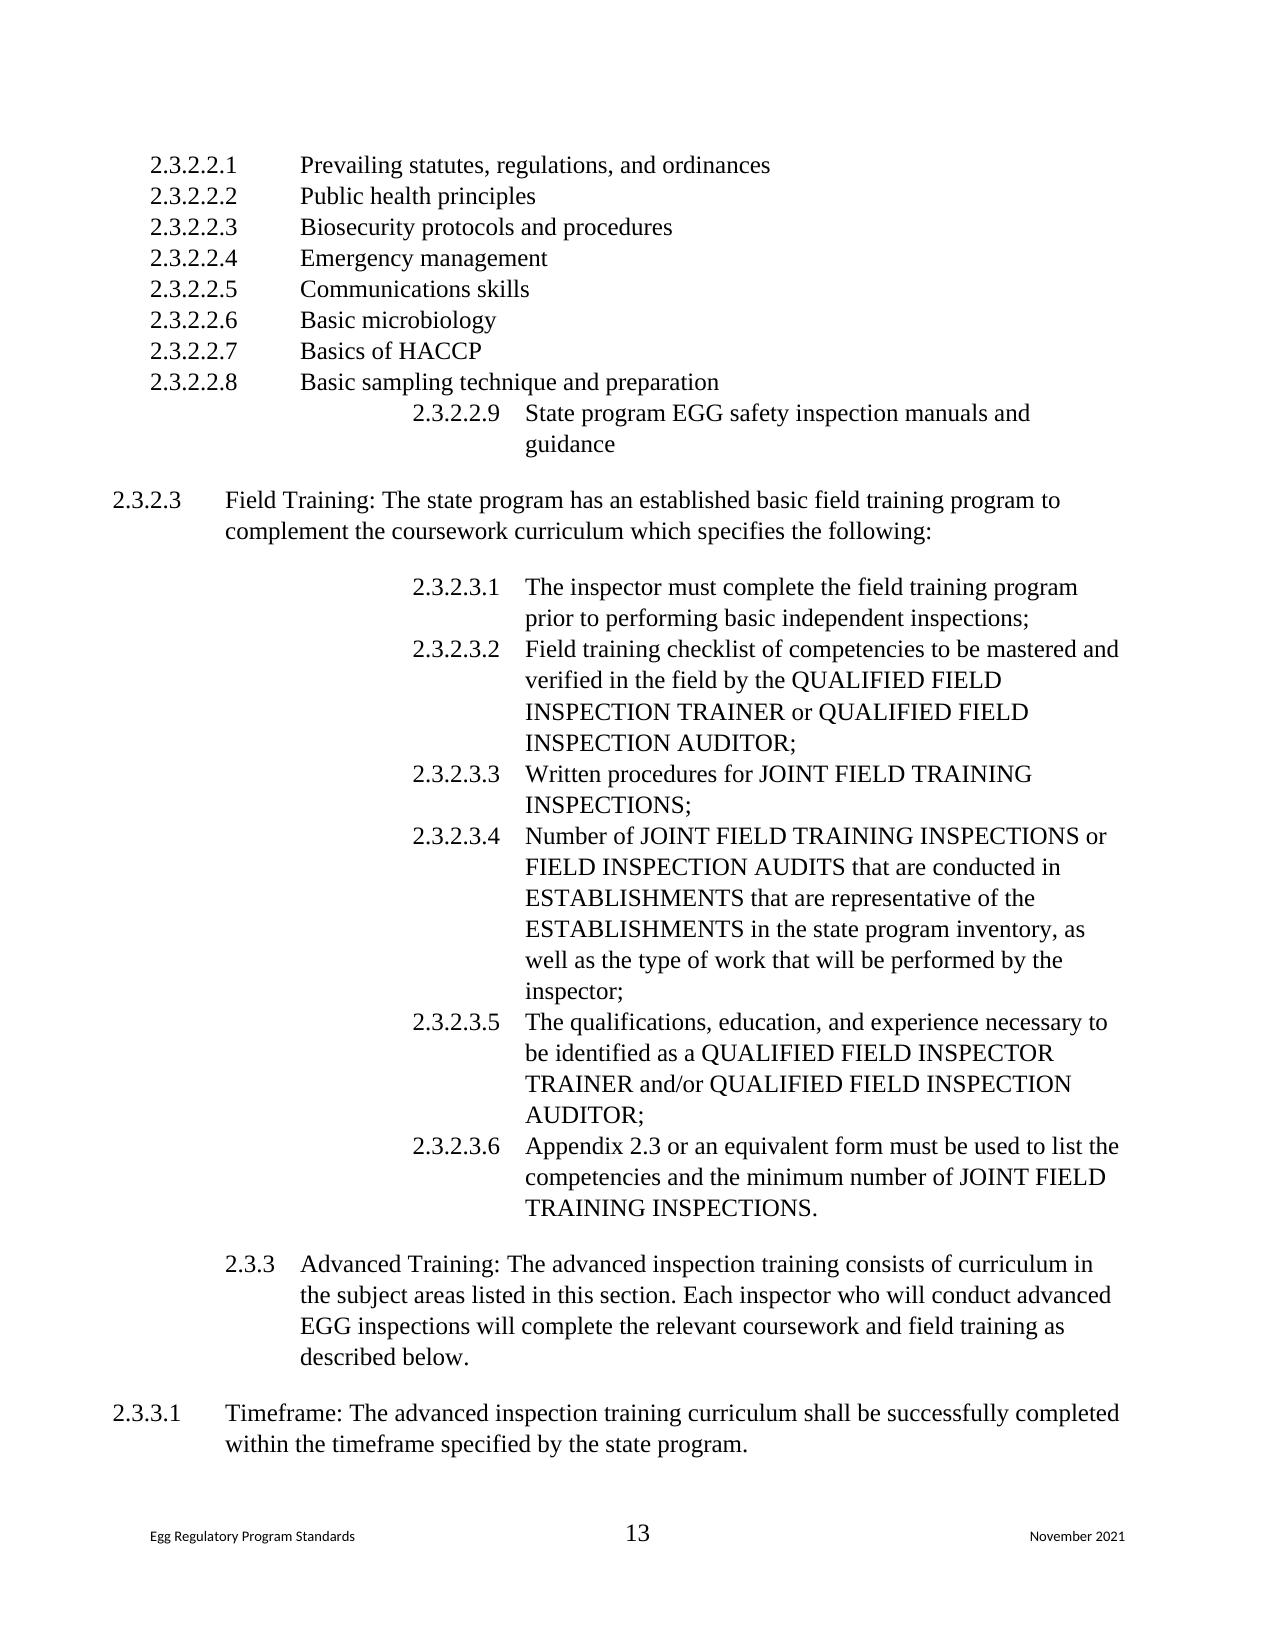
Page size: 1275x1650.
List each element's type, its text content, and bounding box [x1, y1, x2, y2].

text Timeframe: The advanced inspection training curriculum shall be successfully completed within the timeframe specified by the state program. [112, 1398, 1125, 1458]
text Communications skills [150, 274, 1125, 303]
text Appendix 2.3 or an equivalent form must be used to list the competencies and the minimum number of JOINT FIELD TRAINING INSPECTIONS. [412, 1131, 1125, 1222]
text Field Training: The state program has an established basic field training program to complement the coursework curriculum which specifies the following: [112, 485, 1125, 545]
text Written procedures for JOINT FIELD TRAINING INSPECTIONS; [412, 759, 1125, 818]
text Basic microbiology [150, 305, 1125, 334]
text Advanced Training: The advanced inspection training consists of curriculum in the subject areas listed in this section. Each inspector who will conduct advanced EGG inspections will complete the relevant coursework and field training as described below. [225, 1249, 1125, 1371]
text The inspector must complete the field training program prior to performing basic independent inspections; [412, 572, 1125, 632]
text The qualifications, education, and experience necessary to be identified as a QUALIFIED FIELD INSPECTOR TRAINER and/or QUALIFIED FIELD INSPECTION AUDITOR; [412, 1007, 1125, 1129]
text Basics of HACCP [150, 336, 1125, 365]
text Biosecurity protocols and procedures [150, 212, 1125, 241]
text Number of JOINT FIELD TRAINING INSPECTIONS or FIELD INSPECTION AUDITS that are conducted in ESTABLISHMENTS that are representative of the ESTABLISHMENTS in the state program inventory, as well as the type of work that will be performed by the inspector; [412, 821, 1125, 1005]
text Basic sampling technique and preparation [150, 367, 1125, 396]
text Prevailing statutes, regulations, and ordinances [150, 150, 1125, 179]
text Public health principles [150, 181, 1125, 210]
text State program EGG safety inspection manuals and guidance [412, 398, 1125, 458]
text Field training checklist of competencies to be mastered and verified in the field by the QUALIFIED FIELD INSPECTION TRAINER or QUALIFIED FIELD INSPECTION AUDITOR; [412, 634, 1125, 756]
text Emergency management [150, 243, 1125, 272]
